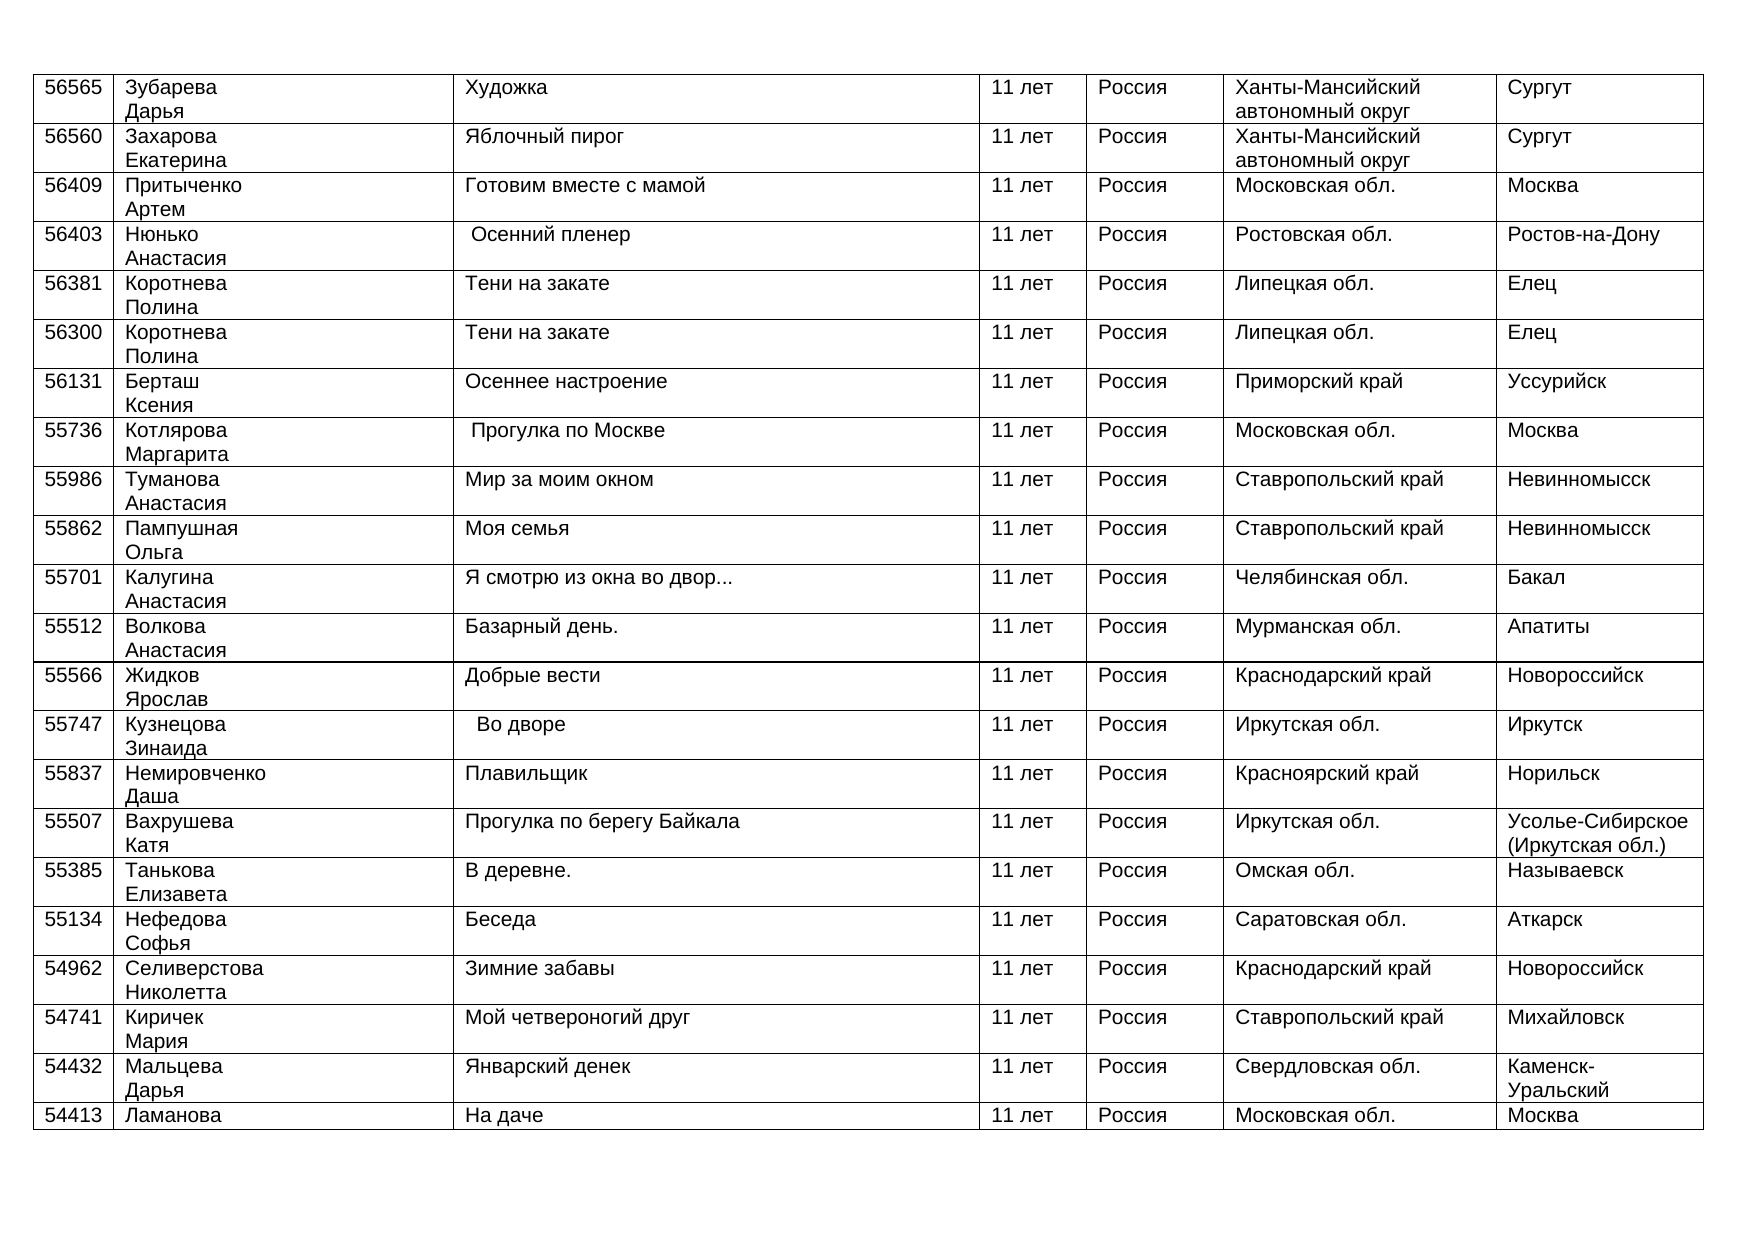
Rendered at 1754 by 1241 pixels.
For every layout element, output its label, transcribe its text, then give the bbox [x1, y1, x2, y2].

table_cell Моя семья [454, 516, 979, 563]
table_cell 55986 [34, 467, 113, 514]
table_cell Россия [1087, 1005, 1223, 1053]
table_cell Калугина Анастасия [114, 565, 453, 612]
table_cell Сургут [1497, 75, 1703, 123]
table_cell Зимние забавы [454, 956, 979, 1004]
table_cell 11 лет [980, 222, 1086, 270]
table_cell Елец [1497, 320, 1703, 368]
table_cell Ростовская обл. [1224, 222, 1496, 270]
table_cell Апатиты [1497, 614, 1703, 661]
table_cell Иркутская обл. [1224, 809, 1496, 857]
table_cell 55134 [34, 907, 113, 955]
table_cell 11 лет [980, 320, 1086, 368]
table_cell Ханты-Мансийский автономный округ [1224, 124, 1496, 172]
table_cell Коротнева Полина [114, 271, 453, 319]
table_cell 56300 [34, 320, 113, 368]
table_cell Базарный день. [454, 614, 979, 661]
table_cell Бакал [1497, 565, 1703, 612]
table_cell 55862 [34, 516, 113, 563]
table_cell Прогулка по Москве [454, 418, 979, 466]
table_cell 11 лет [980, 369, 1086, 417]
table_cell Новороссийск [1497, 956, 1703, 1004]
table_cell 56565 [34, 75, 113, 123]
table_cell 55566 [34, 663, 113, 710]
table_cell Сургут [1497, 124, 1703, 172]
table_cell 11 лет [980, 271, 1086, 319]
table_cell 11 лет [980, 614, 1086, 661]
table_cell Липецкая обл. [1224, 271, 1496, 319]
table_cell Во дворе [454, 711, 979, 759]
table_cell Россия [1087, 565, 1223, 612]
table_cell Россия [1087, 75, 1223, 123]
table_cell 55385 [34, 858, 113, 906]
table_cell Россия [1087, 320, 1223, 368]
table_cell Саратовская обл. [1224, 907, 1496, 955]
table_cell 11 лет [980, 956, 1086, 1004]
table_cell 54432 [34, 1054, 113, 1102]
table_cell Россия [1087, 907, 1223, 955]
table_cell 11 лет [980, 418, 1086, 466]
table_cell Кузнецова Зинаида [114, 711, 453, 759]
table_cell Россия [1087, 663, 1223, 710]
table_cell На даче [454, 1103, 979, 1128]
table_cell Беседа [454, 907, 979, 955]
table_cell 55736 [34, 418, 113, 466]
table_cell 56381 [34, 271, 113, 319]
table_cell 56409 [34, 173, 113, 221]
table_cell Плавильщик [454, 760, 979, 808]
table_cell 11 лет [980, 124, 1086, 172]
table_cell Московская обл. [1224, 418, 1496, 466]
table_cell Невинномысск [1497, 467, 1703, 514]
table_cell Добрые вести [454, 663, 979, 710]
table_cell Туманова Анастасия [114, 467, 453, 514]
table_cell Нефедова Софья [114, 907, 453, 955]
table_cell Россия [1087, 614, 1223, 661]
table_cell Россия [1087, 124, 1223, 172]
table_cell Москва [1497, 173, 1703, 221]
table_cell 55701 [34, 565, 113, 612]
table_cell Россия [1087, 760, 1223, 808]
table_cell 11 лет [980, 467, 1086, 514]
table_cell Челябинская обл. [1224, 565, 1496, 612]
table_cell 55512 [34, 614, 113, 661]
table_cell Берташ Ксения [114, 369, 453, 417]
table_cell Танькова Елизавета [114, 858, 453, 906]
table_cell 11 лет [980, 516, 1086, 563]
table_cell Красноярский край [1224, 760, 1496, 808]
table_cell Россия [1087, 956, 1223, 1004]
table_cell Вахрушева Катя [114, 809, 453, 857]
table_cell 11 лет [980, 809, 1086, 857]
table_cell Яблочный пирог [454, 124, 979, 172]
table_cell 11 лет [980, 75, 1086, 123]
table_cell Ставропольский край [1224, 1005, 1496, 1053]
table_cell Московская обл. [1224, 1103, 1496, 1128]
table_cell 11 лет [980, 663, 1086, 710]
table_cell Омская обл. [1224, 858, 1496, 906]
table_cell Зубарева Дарья [114, 75, 453, 123]
table_cell Уссурийск [1497, 369, 1703, 417]
table_cell Притыченко Артем [114, 173, 453, 221]
table_cell 11 лет [980, 907, 1086, 955]
table_cell 54413 [34, 1103, 113, 1128]
table_cell Приморский край [1224, 369, 1496, 417]
table_cell Ставропольский край [1224, 467, 1496, 514]
table_cell 11 лет [980, 1103, 1086, 1128]
table_cell 11 лет [980, 858, 1086, 906]
table_cell Невинномысск [1497, 516, 1703, 563]
table_cell Готовим вместе с мамой [454, 173, 979, 221]
table_cell 56560 [34, 124, 113, 172]
table_cell Иркутск [1497, 711, 1703, 759]
table_cell 54741 [34, 1005, 113, 1053]
table_cell 11 лет [980, 565, 1086, 612]
table_cell Москва [1497, 1103, 1703, 1128]
table_cell Россия [1087, 1054, 1223, 1102]
table_cell Ростов-на-Дону [1497, 222, 1703, 270]
table_cell Иркутская обл. [1224, 711, 1496, 759]
table_cell Волкова Анастасия [114, 614, 453, 661]
table_cell Пампушная Ольга [114, 516, 453, 563]
table_cell Жидков Ярослав [114, 663, 453, 710]
table_cell Россия [1087, 173, 1223, 221]
table_cell Художка [454, 75, 979, 123]
table_cell Каменск-Уральский [1497, 1054, 1703, 1102]
table_cell Новороссийск [1497, 663, 1703, 710]
table_cell Котлярова Маргарита [114, 418, 453, 466]
table_cell Россия [1087, 711, 1223, 759]
table_cell 55747 [34, 711, 113, 759]
table_cell Я смотрю из окна во двор... [454, 565, 979, 612]
table_cell Москва [1497, 418, 1703, 466]
table_cell Россия [1087, 369, 1223, 417]
table_cell 11 лет [980, 760, 1086, 808]
table_cell Краснодарский край [1224, 956, 1496, 1004]
table_cell Россия [1087, 858, 1223, 906]
table_cell Россия [1087, 222, 1223, 270]
table_cell Краснодарский край [1224, 663, 1496, 710]
table_cell Захарова Екатерина [114, 124, 453, 172]
table_cell Россия [1087, 809, 1223, 857]
table_cell Мир за моим окном [454, 467, 979, 514]
table_cell Мой четвероногий друг [454, 1005, 979, 1053]
table_cell Осеннее настроение [454, 369, 979, 417]
table_cell Мурманская обл. [1224, 614, 1496, 661]
table_cell Прогулка по берегу Байкала [454, 809, 979, 857]
table_cell Селиверстова Николетта [114, 956, 453, 1004]
table_cell 11 лет [980, 711, 1086, 759]
table_cell 11 лет [980, 1005, 1086, 1053]
table_cell 56131 [34, 369, 113, 417]
table_cell Нюнько Анастасия [114, 222, 453, 270]
table_cell Осенний пленер [454, 222, 979, 270]
table_cell Норильск [1497, 760, 1703, 808]
table_cell Елец [1497, 271, 1703, 319]
table_cell 54962 [34, 956, 113, 1004]
table_cell Тени на закате [454, 320, 979, 368]
table_cell 11 лет [980, 1054, 1086, 1102]
table_cell Аткарск [1497, 907, 1703, 955]
table_cell Январский денек [454, 1054, 979, 1102]
table_cell Киричек Мария [114, 1005, 453, 1053]
table_cell Ламанова Анастасия [114, 1103, 453, 1128]
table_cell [1224, 75, 1496, 123]
table_cell Немировченко Даша [114, 760, 453, 808]
table_cell Михайловск [1497, 1005, 1703, 1053]
table_cell Липецкая обл. [1224, 320, 1496, 368]
table_cell Россия [1087, 271, 1223, 319]
table_cell 55837 [34, 760, 113, 808]
table_cell 55507 [34, 809, 113, 857]
table_cell Ставропольский край [1224, 516, 1496, 563]
table_cell Коротнева Полина [114, 320, 453, 368]
table_cell Россия [1087, 516, 1223, 563]
table_cell Россия [1087, 467, 1223, 514]
table_cell Россия [1087, 418, 1223, 466]
table_cell Московская обл. [1224, 173, 1496, 221]
table_cell Россия [1087, 1103, 1223, 1128]
table_cell Называевск [1497, 858, 1703, 906]
table_cell Свердловская обл. [1224, 1054, 1496, 1102]
table_cell Усолье-Сибирское (Иркутская обл.) [1497, 809, 1703, 857]
table_cell Мальцева Дарья [114, 1054, 453, 1102]
table_cell 56403 [34, 222, 113, 270]
table_cell Тени на закате [454, 271, 979, 319]
table_cell В деревне. [454, 858, 979, 906]
table_cell 11 лет [980, 173, 1086, 221]
